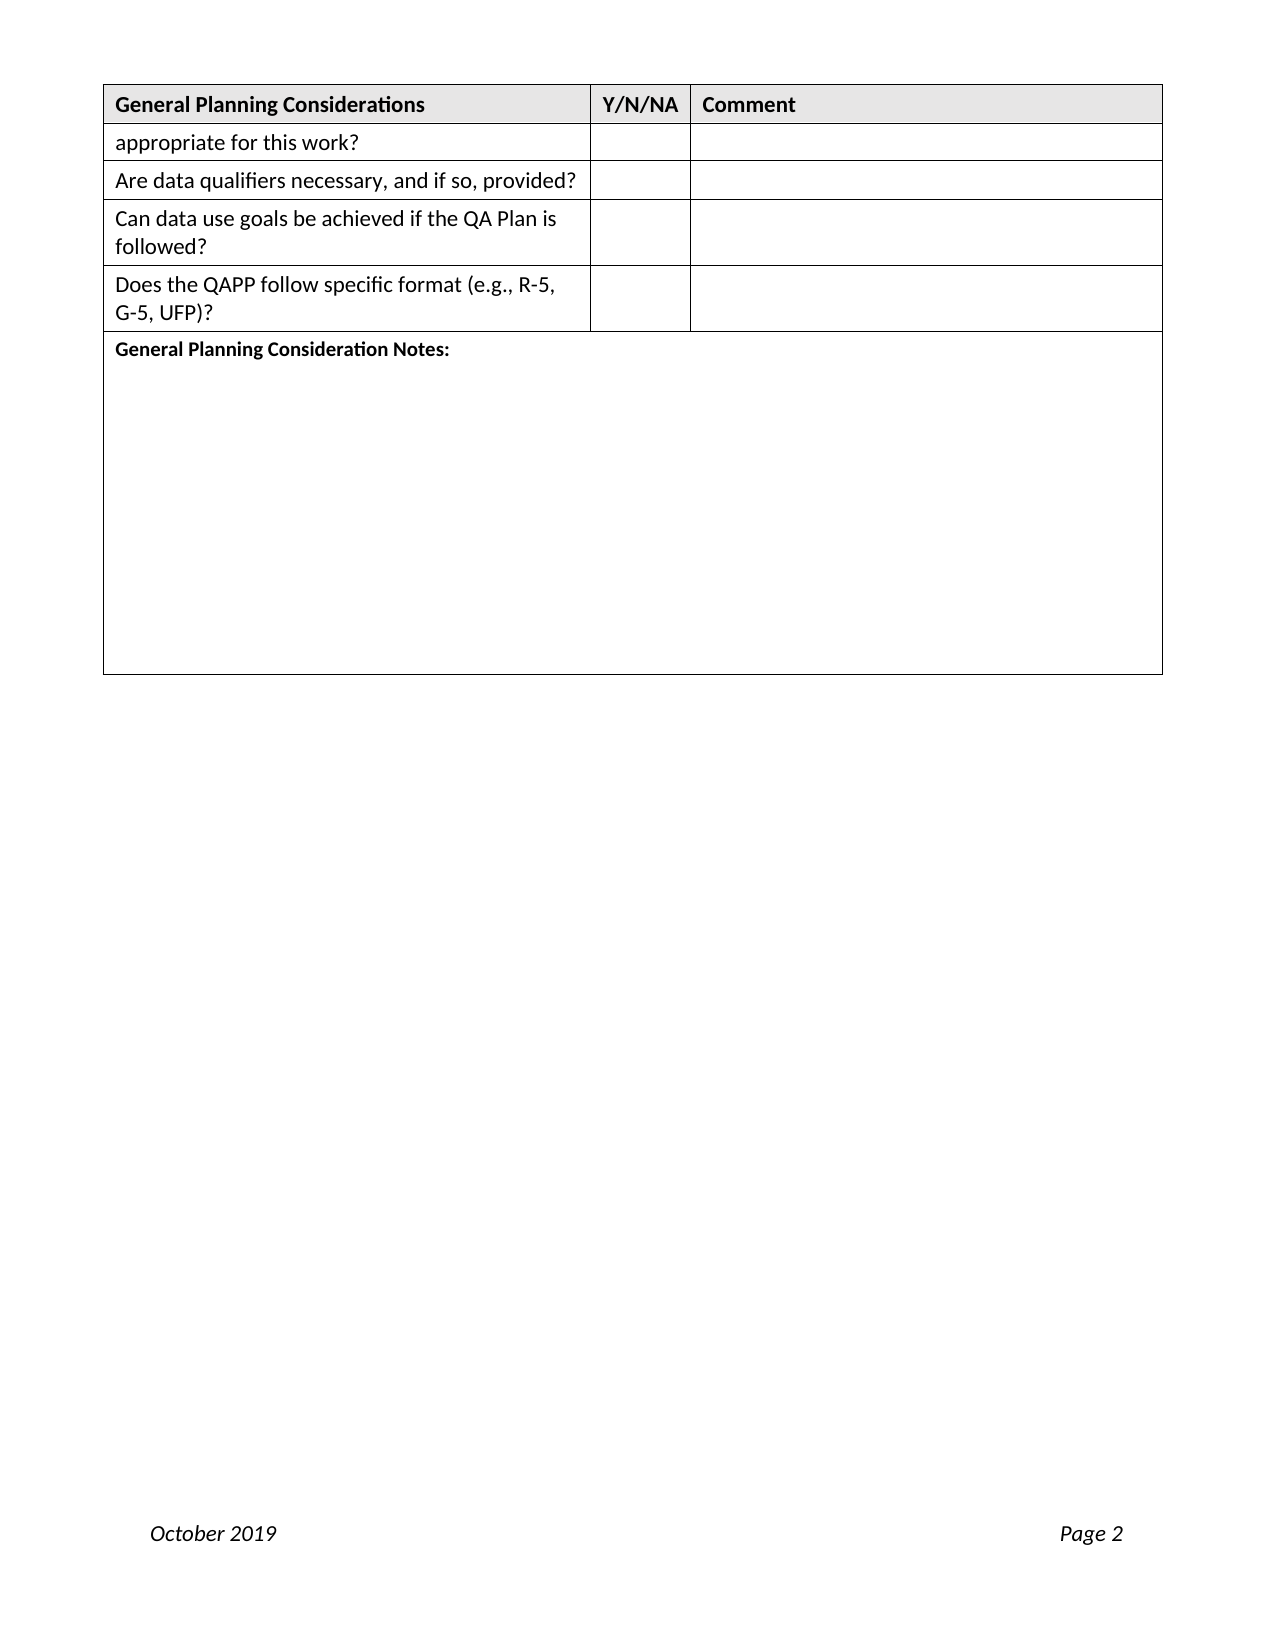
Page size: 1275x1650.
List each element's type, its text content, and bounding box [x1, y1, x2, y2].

table_cell [591, 161, 690, 198]
table_cell [591, 124, 690, 160]
table_header Comment [691, 85, 1162, 122]
table_cell [691, 200, 1162, 264]
table_header Y/N/NA [591, 85, 690, 122]
table_cell [691, 266, 1162, 331]
table_cell [691, 161, 1162, 198]
table_cell [691, 124, 1162, 160]
table_cell Are data qualifiers necessary, and if so, provided? [104, 161, 590, 198]
table_cell [591, 200, 690, 264]
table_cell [104, 124, 590, 160]
table_cell [591, 266, 690, 331]
table_cell Can data use goals be achieved if the QA Plan is followed? [104, 200, 590, 264]
table_header General Planning Considerations [104, 85, 590, 122]
table_cell General Planning Consideration Notes: [104, 332, 1162, 674]
table_cell Does the QAPP follow specific format (e.g., R-5, G-5, UFP)? [104, 266, 590, 331]
